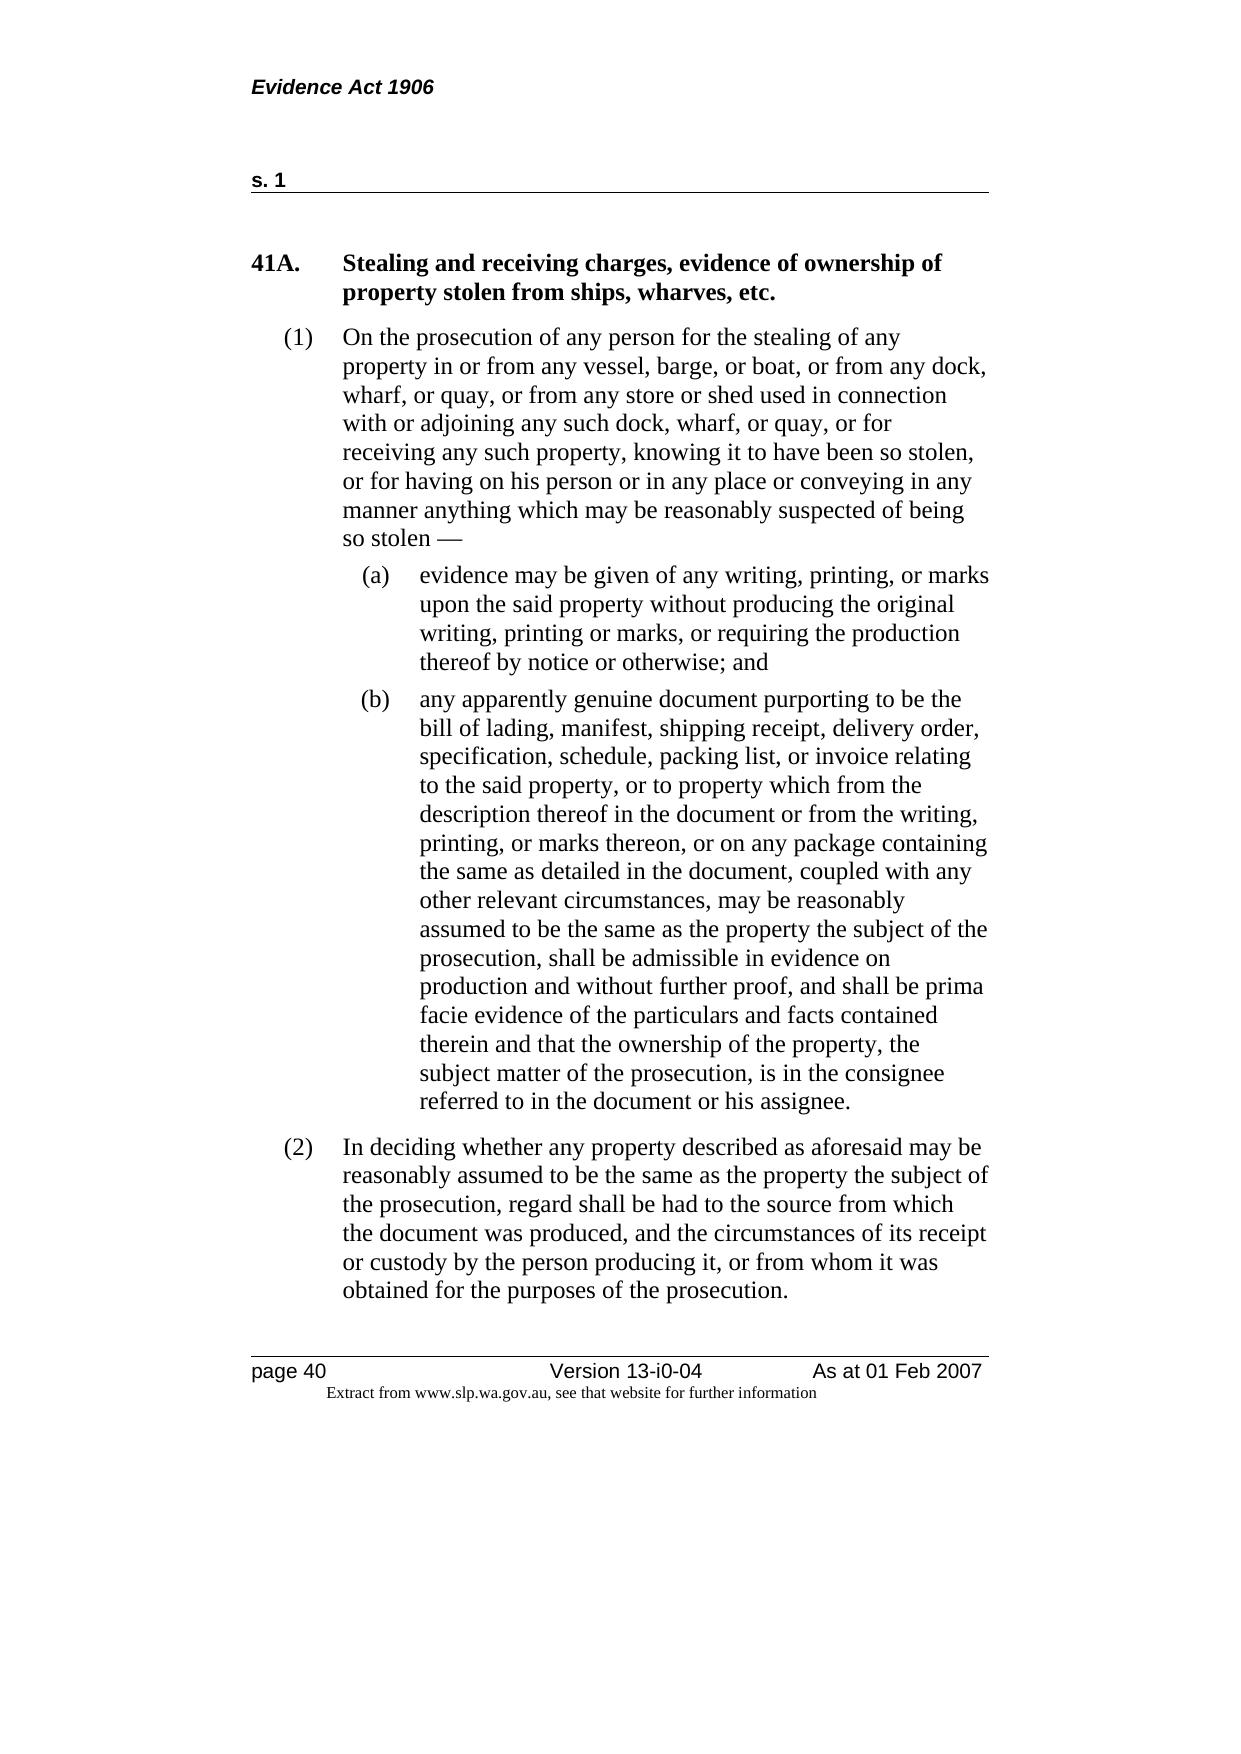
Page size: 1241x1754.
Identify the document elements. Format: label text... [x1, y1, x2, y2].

text (b) any apparently genuine document purporting to be the bill of lading, manifest, shipping receipt, delivery order, specification, schedule, packing list, or invoice relating to the said property, or to property which from the description thereof in the document or from the writing, printing, or marks thereon, or on any package containing the same as detailed in the document, coupled with any other relevant circumstances, may be reasonably assumed to be the same as the property the subject of the prosecution, shall be admissible in evidence on production and without further proof, and shall be prima facie evidence of the particulars and facts contained therein and that the ownership of the property, the subject matter of the prosecution, is in the consignee referred to in the document or his assignee. [251, 684, 989, 1115]
text (2) In deciding whether any property described as aforesaid may be reasonably assumed to be the same as the property the subject of the prosecution, regard shall be had to the source from which the document was produced, and the circumstances of its receipt or custody by the person producing it, or from whom it was obtained for the purposes of the prosecution. [251, 1132, 989, 1304]
text (1) On the prosecution of any person for the stealing of any property in or from any vessel, barge, or boat, or from any dock, wharf, or quay, or from any store or shed used in connection with or adjoining any such dock, wharf, or quay, or for receiving any such property, knowing it to have been so stolen, or for having on his person or in any place or conveying in any manner anything which may be reasonably suspected of being so stolen — [251, 322, 989, 552]
subtitle 41A. Stealing and receiving charges, evidence of ownership of property stolen from ships, wharves, etc. [251, 248, 989, 306]
text (a) evidence may be given of any writing, printing, or marks upon the said property without producing the original writing, printing or marks, or requiring the production thereof by notice or otherwise; and [251, 561, 989, 676]
